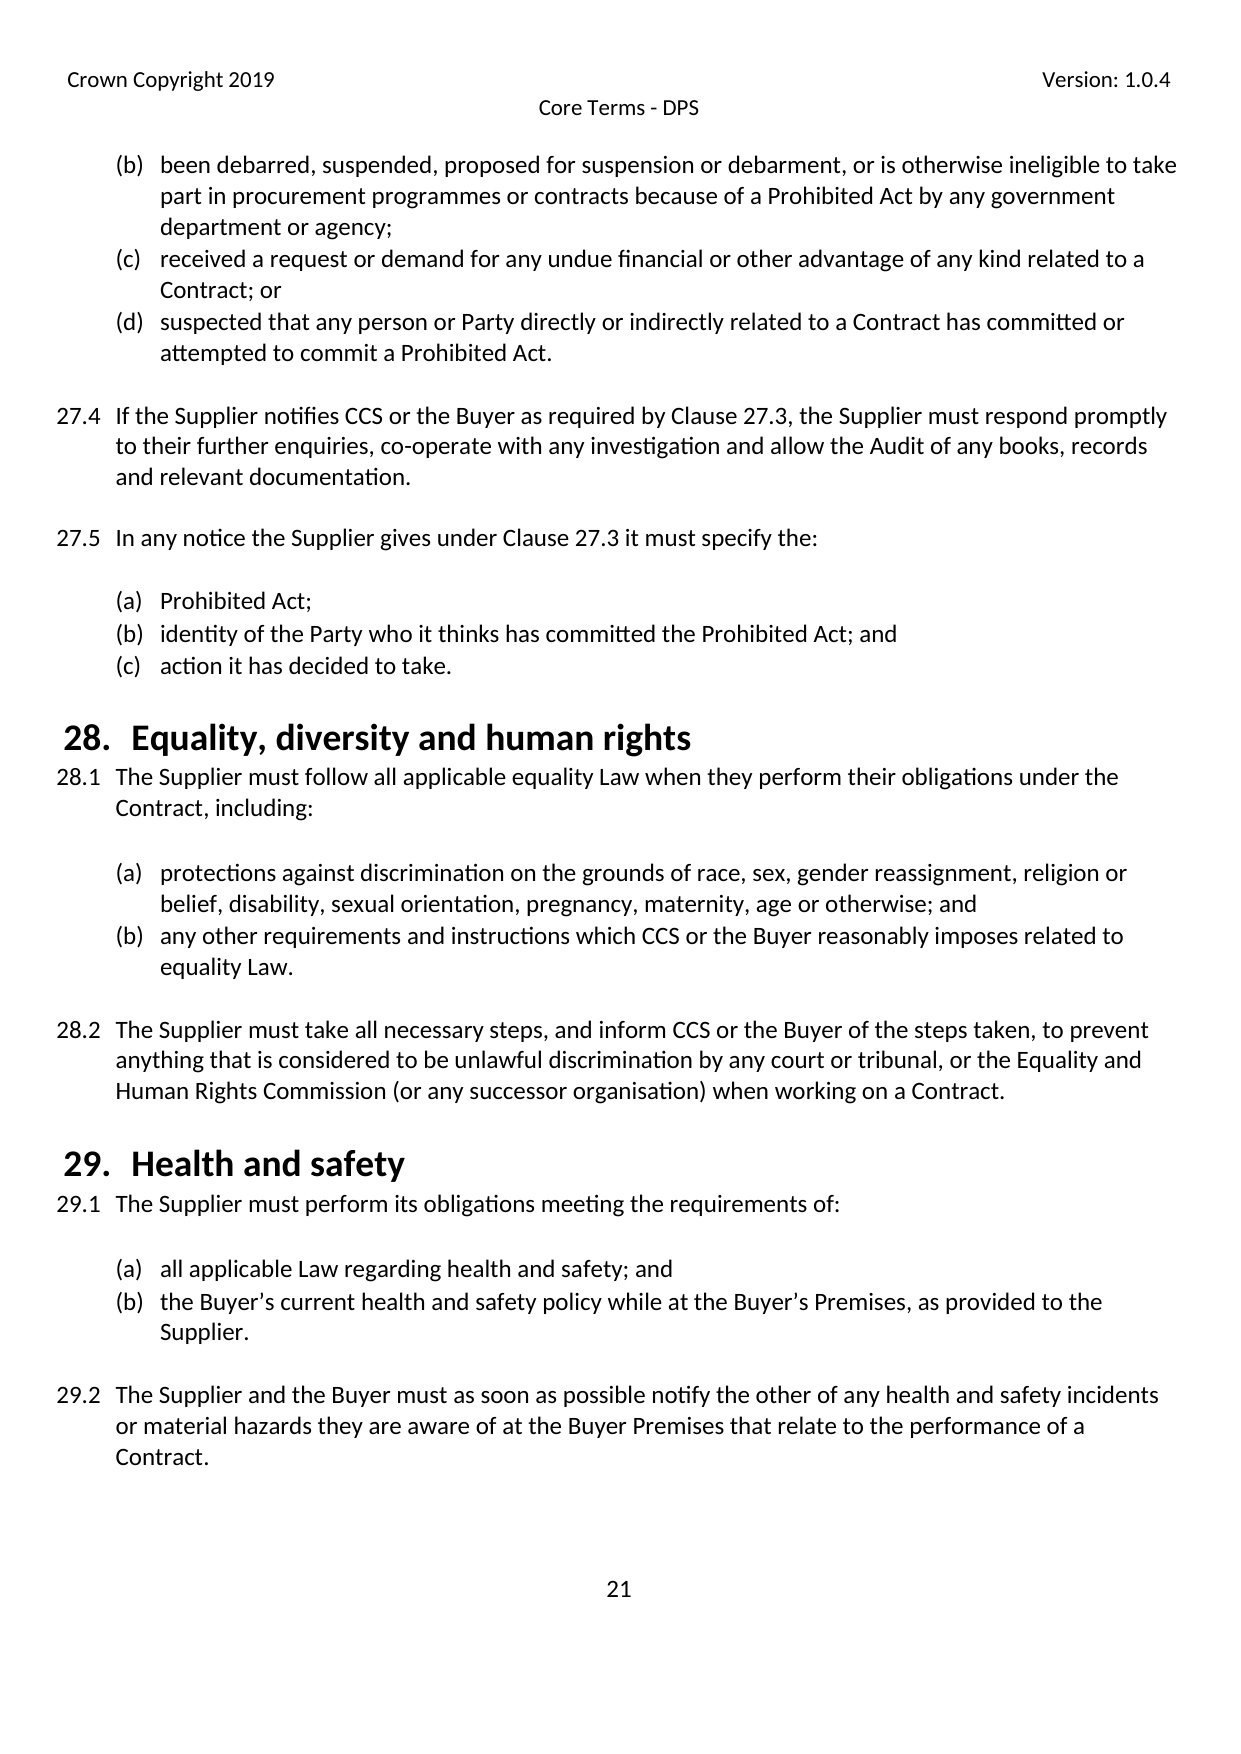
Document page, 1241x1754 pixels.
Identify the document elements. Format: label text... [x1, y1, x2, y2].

list The Supplier must perform its obligations meeting the requirements of: [56, 1188, 1181, 1219]
list The Supplier must follow all applicable equality Law when they perform their obligations under the Contract, including: [56, 761, 1181, 822]
list the Buyer’s current health and safety policy while at the Buyer’s Premises, as provided to the Supplier. [115, 1286, 1181, 1377]
subtitle Equality, diversity and human rights [63, 713, 1181, 759]
list identity of the Party who it thinks has committed the Prohibited Act; and [115, 618, 1181, 648]
list received a request or demand for any undue financial or other advantage of any kind related to a Contract; or [115, 243, 1181, 304]
list The Supplier must take all necessary steps, and inform CCS or the Buyer of the steps taken, to prevent anything that is considered to be unlawful discrimination by any court or tribunal, or the Equality and Human Rights Commission (or any successor organisation) when working on a Contract. [56, 1014, 1181, 1106]
list action it has decided to take. [115, 650, 1181, 711]
list In any notice the Supplier gives under Clause 27.3 it must specify the: [56, 522, 1181, 583]
subtitle Health and safety [63, 1140, 1181, 1186]
list If the Supplier notifies CCS or the Buyer as required by Clause 27.3, the Supplier must respond promptly to their further enquiries, co-operate with any investigation and allow the Audit of any books, records and relevant documentation. [56, 400, 1181, 522]
list Prohibited Act; [115, 585, 1181, 616]
list all applicable Law regarding health and safety; and [115, 1253, 1181, 1284]
list been debarred, suspended, proposed for suspension or debarment, or is otherwise ineligible to take part in procurement programmes or contracts because of a Prohibited Act by any government department or agency; [115, 149, 1181, 241]
list protections against discrimination on the grounds of race, sex, gender reassignment, religion or belief, disability, sexual orientation, pregnancy, maternity, age or otherwise; and [115, 857, 1181, 918]
list The Supplier and the Buyer must as soon as possible notify the other of any health and safety incidents or material hazards they are aware of at the Buyer Premises that relate to the performance of a Contract. [56, 1379, 1181, 1471]
list suspected that any person or Party directly or indirectly related to a Contract has committed or attempted to commit a Prohibited Act. [115, 306, 1181, 398]
list any other requirements and instructions which CCS or the Buyer reasonably imposes related to equality Law. [115, 920, 1181, 1012]
